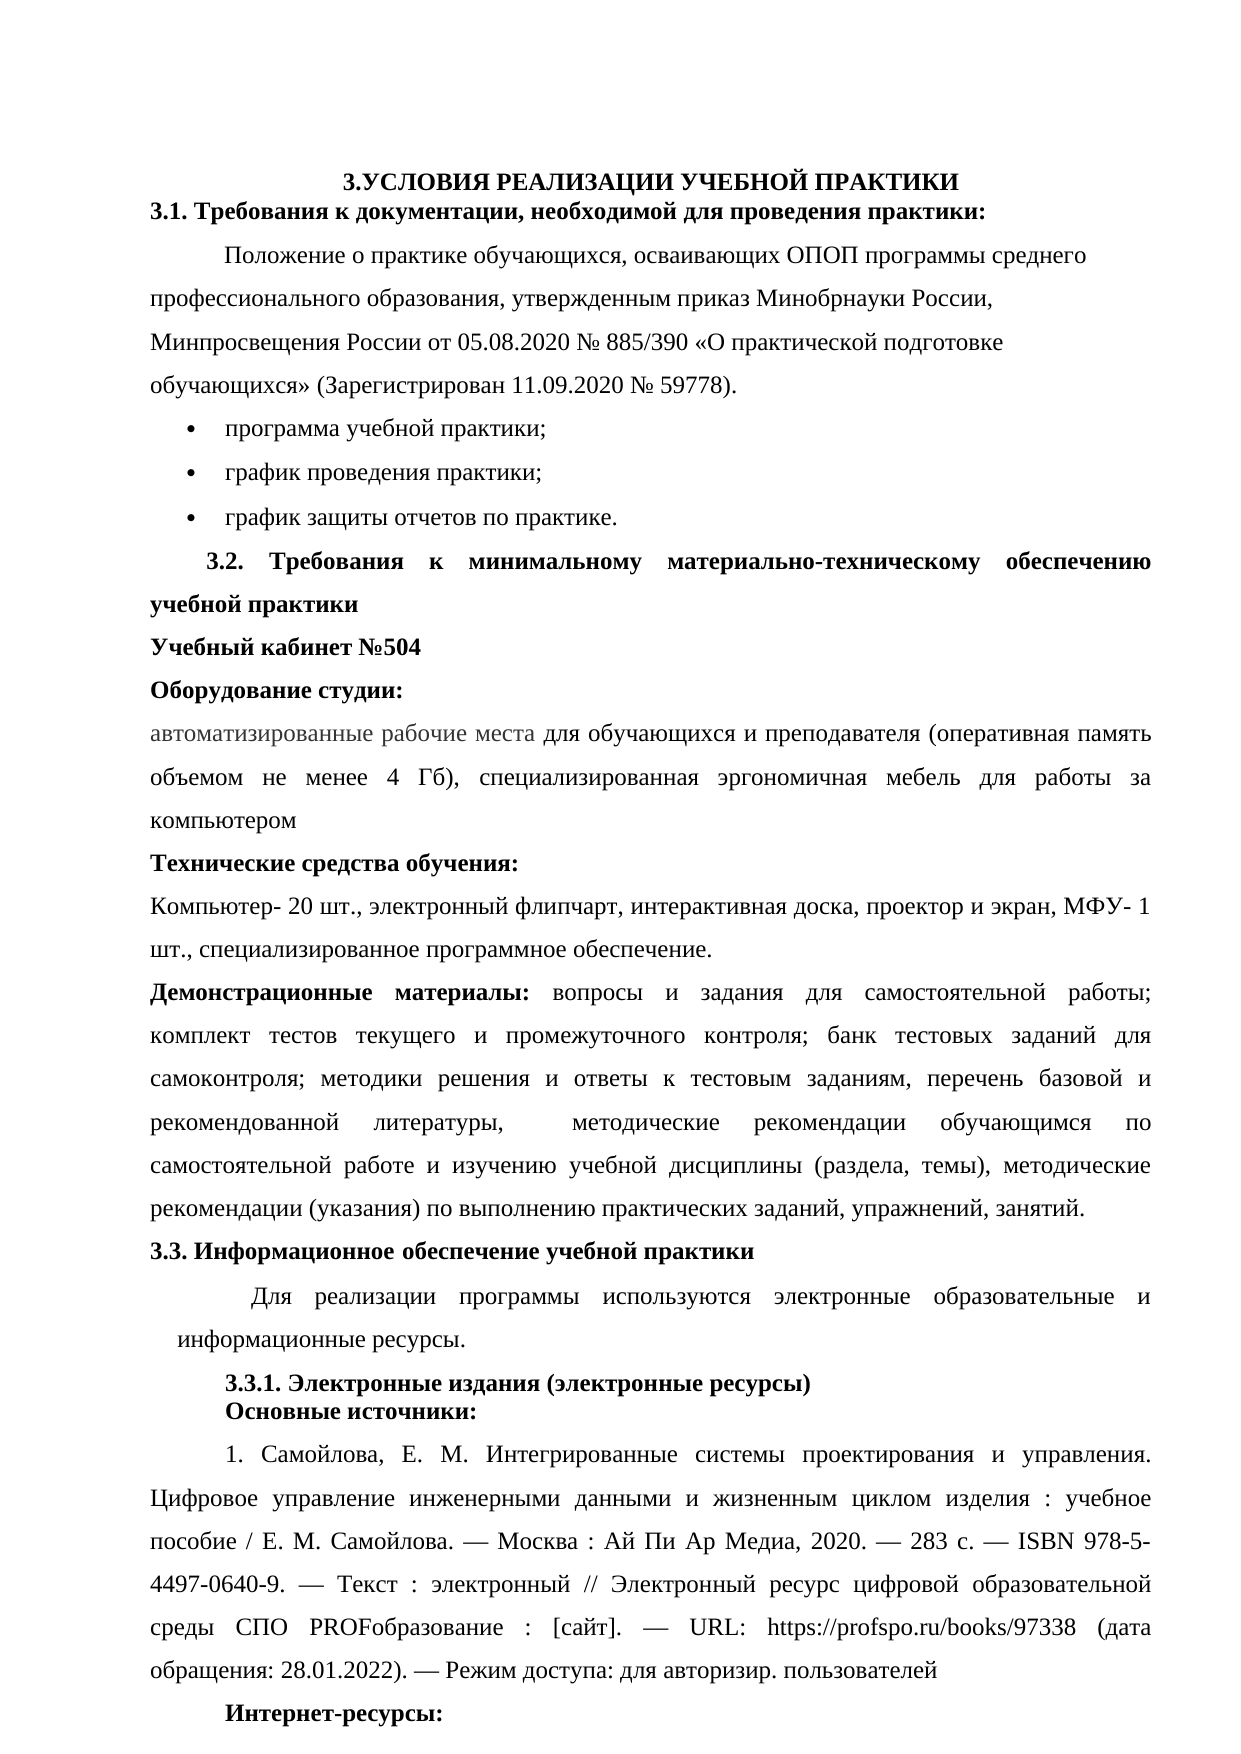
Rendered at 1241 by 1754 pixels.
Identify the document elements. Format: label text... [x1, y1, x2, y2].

text Оборудование студии: [150, 675, 1152, 704]
list программа учебной практики; [187, 413, 1152, 442]
text Положение о практике обучающихся, осваивающих ОПОП программы среднего профессионального образования, утвержденным приказ Минобрнауки России, Минпросвещения России от 05.08.2020 № 885/390 «О практической подготовке обучающихся» (Зарегистрирован 11.09.2020 № 59778). [150, 240, 1152, 398]
text Учебный кабинет №504 [150, 632, 1152, 661]
text 3.3.1. Электронные издания (электронные ресурсы) [150, 1368, 1152, 1396]
text автоматизированные рабочие места для обучающихся и преподавателя (оперативная память объемом не менее 4 Гб), специализированная эргономичная мебель для работы за компьютером [150, 718, 1152, 833]
text 1. Самойлова, Е. М. Интегрированные системы проектирования и управления. Цифровое управление инженерными данными и жизненным циклом изделия : учебное пособие / Е. М. Самойлова. — Москва : Ай Пи Ар Медиа, 2020. — 283 c. — ISBN 978-5-4497-0640-9. — Текст : электронный // Электронный ресурс цифровой образовательной среды СПО PROFобразование : [сайт]. — URL: https://profspo.ru/books/97338 (дата обращения: 28.01.2022). — Режим доступа: для авторизир. пользователей [150, 1439, 1152, 1684]
text Демонстрационные материалы: вопросы и задания для самостоятельной работы; комплект тестов текущего и промежуточного контроля; банк тестовых заданий для самоконтроля; методики решения и ответы к тестовым заданиям, перечень базовой и рекомендованной литературы, методические рекомендации обучающимся по самостоятельной работе и изучению учебной дисциплины (раздела, темы), методические рекомендации (указания) по выполнению практических заданий, упражнений, занятий. [150, 977, 1152, 1222]
text Интернет-ресурсы: [150, 1698, 1152, 1727]
list график проведения практики; [187, 457, 1152, 486]
text 3.1. Требования к документации, необходимой для проведения практики: [150, 196, 1152, 225]
list график защиты отчетов по практике. [187, 502, 1152, 530]
text Для реализации программы используются электронные образовательные и информационные ресурсы. [177, 1281, 1152, 1353]
text 3.2. Требования к минимальному материально-техническому обеспечению учебной практики [150, 546, 1152, 618]
text Компьютер- 20 шт., электронный флипчарт, интерактивная доска, проектор и экран, МФУ- 1 шт., специализированное программное обеспечение. [150, 891, 1152, 963]
subtitle 3.УСЛОВИЯ РЕАЛИЗАЦИИ УЧЕБНОЙ ПРАКТИКИ [150, 167, 1152, 196]
text Основные источники: [150, 1396, 1152, 1425]
text Технические средства обучения: [150, 848, 1152, 877]
text 3.3. Информационное обеспечение учебной практики [150, 1236, 1152, 1265]
